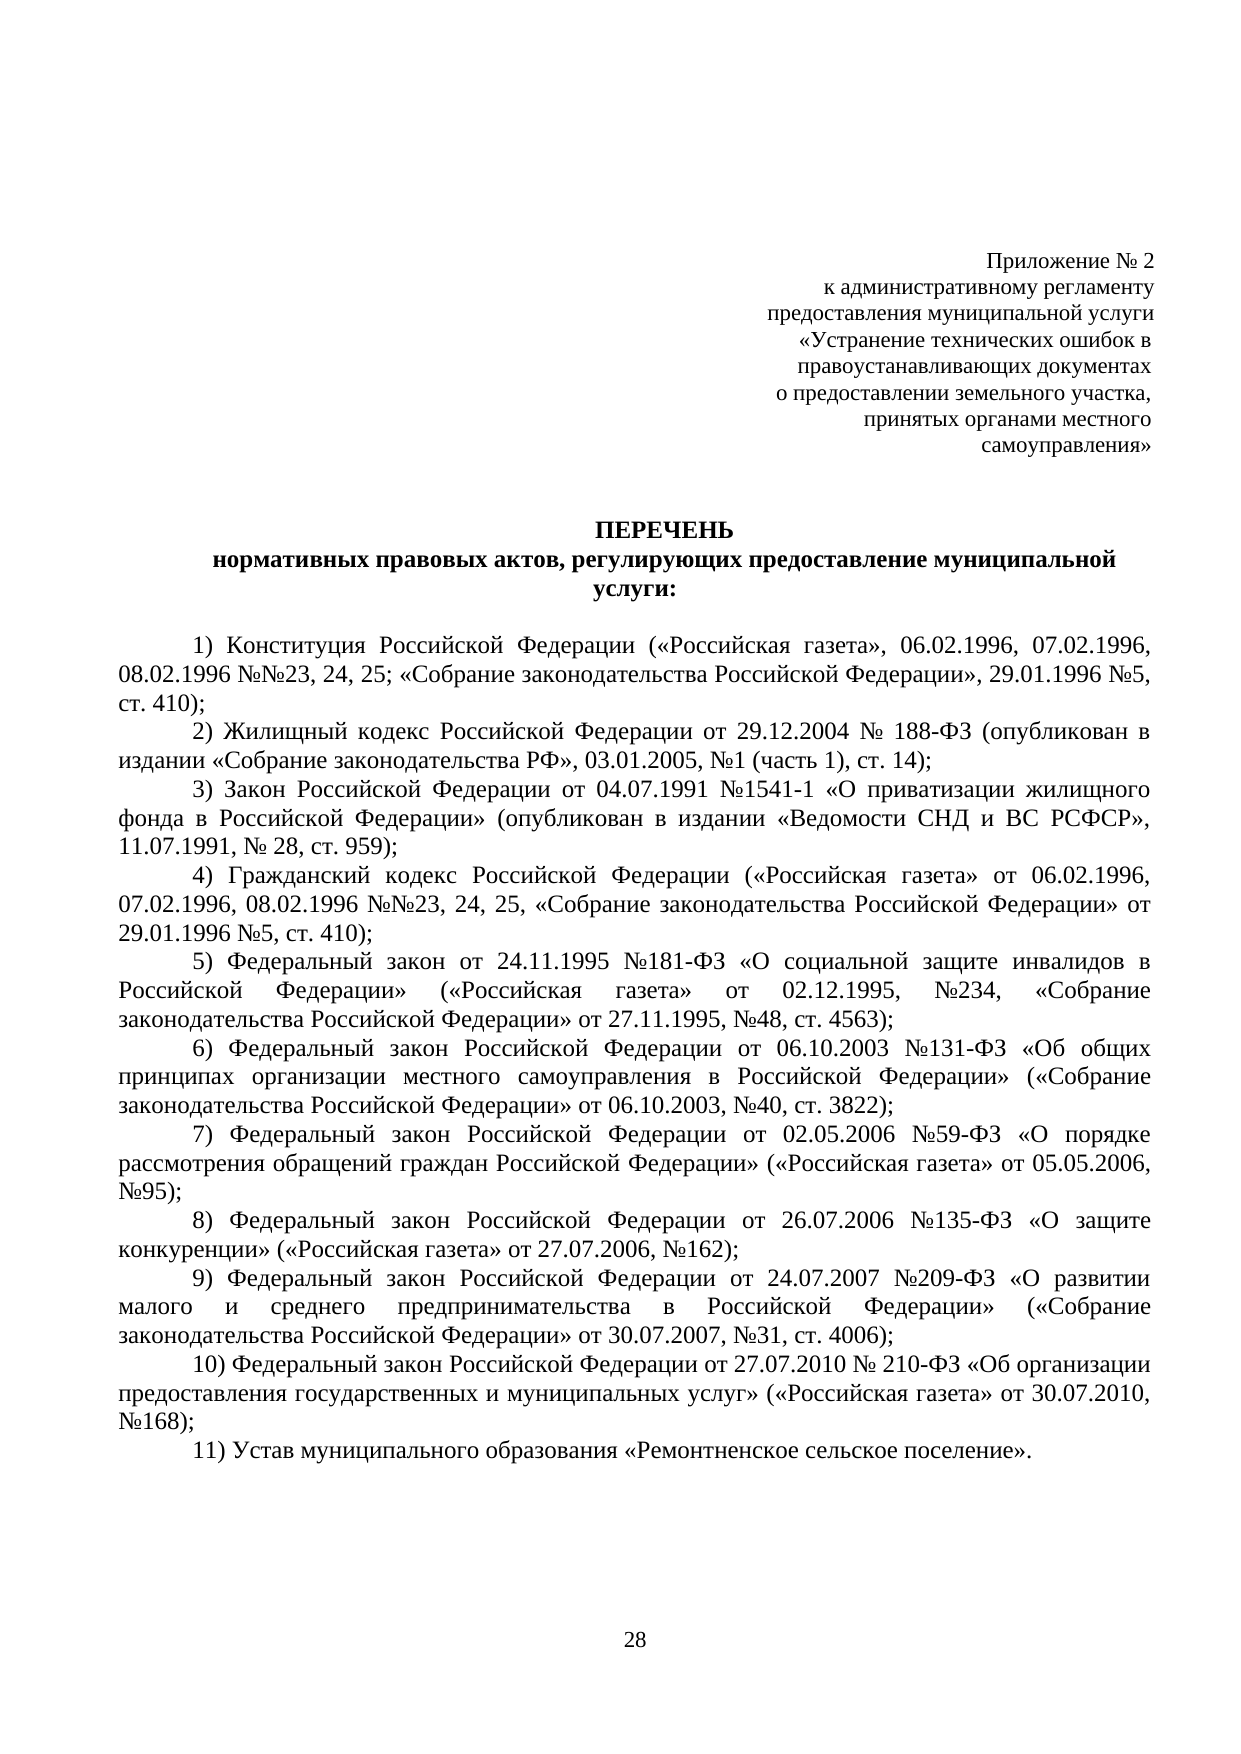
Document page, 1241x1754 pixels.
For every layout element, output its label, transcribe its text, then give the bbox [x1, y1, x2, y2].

text 2) Жилищный кодекс Российской Федерации от 29.12.2004 № 188-ФЗ (опубликован в издании «Собрание законодательства РФ», 03.01.2005, №1 (часть 1), ст. 14); [118, 716, 1152, 774]
text Приложение № 2 [768, 247, 1155, 273]
text 9) Федеральный закон Российской Федерации от 24.07.2007 №209-ФЗ «О развитии малого и среднего предпринимательства в Российской Федерации» («Собрание законодательства Российской Федерации» от 30.07.2007, №31, ст. 4006); [118, 1263, 1152, 1349]
text 11) Устав муниципального образования «Ремонтненское сельское поселение». [118, 1435, 1152, 1464]
text «Устранение технических ошибок в правоустанавливающих документах [591, 326, 1152, 378]
text нормативных правовых актов, регулирующих предоставление муниципальной услуги: [118, 544, 1152, 601]
text 7) Федеральный закон Российской Федерации от 02.05.2006 №59-ФЗ «О порядке рассмотрения обращений граждан Российской Федерации» («Российская газета» от 05.05.2006, №95); [118, 1119, 1152, 1205]
text о предоставлении земельного участка, [591, 378, 1152, 405]
text 4) Гражданский кодекс Российской Федерации («Российская газета» от 06.02.1996, 07.02.1996, 08.02.1996 №№23, 24, 25, «Собрание законодательства Российской Федерации» от 29.01.1996 №5, ст. 410); [118, 860, 1152, 946]
text ПЕРЕЧЕНЬ [118, 515, 1152, 544]
text принятых органами местного [591, 405, 1152, 431]
text самоуправления» [591, 431, 1152, 458]
text 10) Федеральный закон Российской Федерации от 27.07.2010 № 210-ФЗ «Об организации предоставления государственных и муниципальных услуг» («Российская газета» от 30.07.2010, №168); [118, 1349, 1152, 1435]
text 5) Федеральный закон от 24.11.1995 №181-ФЗ «О социальной защите инвалидов в Российской Федерации» («Российская газета» от 02.12.1995, №234, «Собрание законодательства Российской Федерации» от 27.11.1995, №48, ст. 4563); [118, 946, 1152, 1033]
text 6) Федеральный закон Российской Федерации от 06.10.2003 №131-ФЗ «Об общих принципах организации местного самоуправления в Российской Федерации» («Собрание законодательства Российской Федерации» от 06.10.2003, №40, ст. 3822); [118, 1033, 1152, 1119]
text 8) Федеральный закон Российской Федерации от 26.07.2006 №135-ФЗ «О защите конкуренции» («Российская газета» от 27.07.2006, №162); [118, 1205, 1152, 1263]
text предоставления муниципальной услуги [118, 299, 1155, 326]
text 1) Конституция Российской Федерации («Российская газета», 06.02.1996, 07.02.1996, 08.02.1996 №№23, 24, 25; «Собрание законодательства Российской Федерации», 29.01.1996 №5, ст. 410); [118, 630, 1152, 716]
text к административному регламенту [768, 273, 1155, 299]
text 3) Закон Российской Федерации от 04.07.1991 №1541-1 «О приватизации жилищного фонда в Российской Федерации» (опубликован в издании «Ведомости СНД и ВС РСФСР», 11.07.1991, № 28, ст. 959); [118, 774, 1152, 860]
